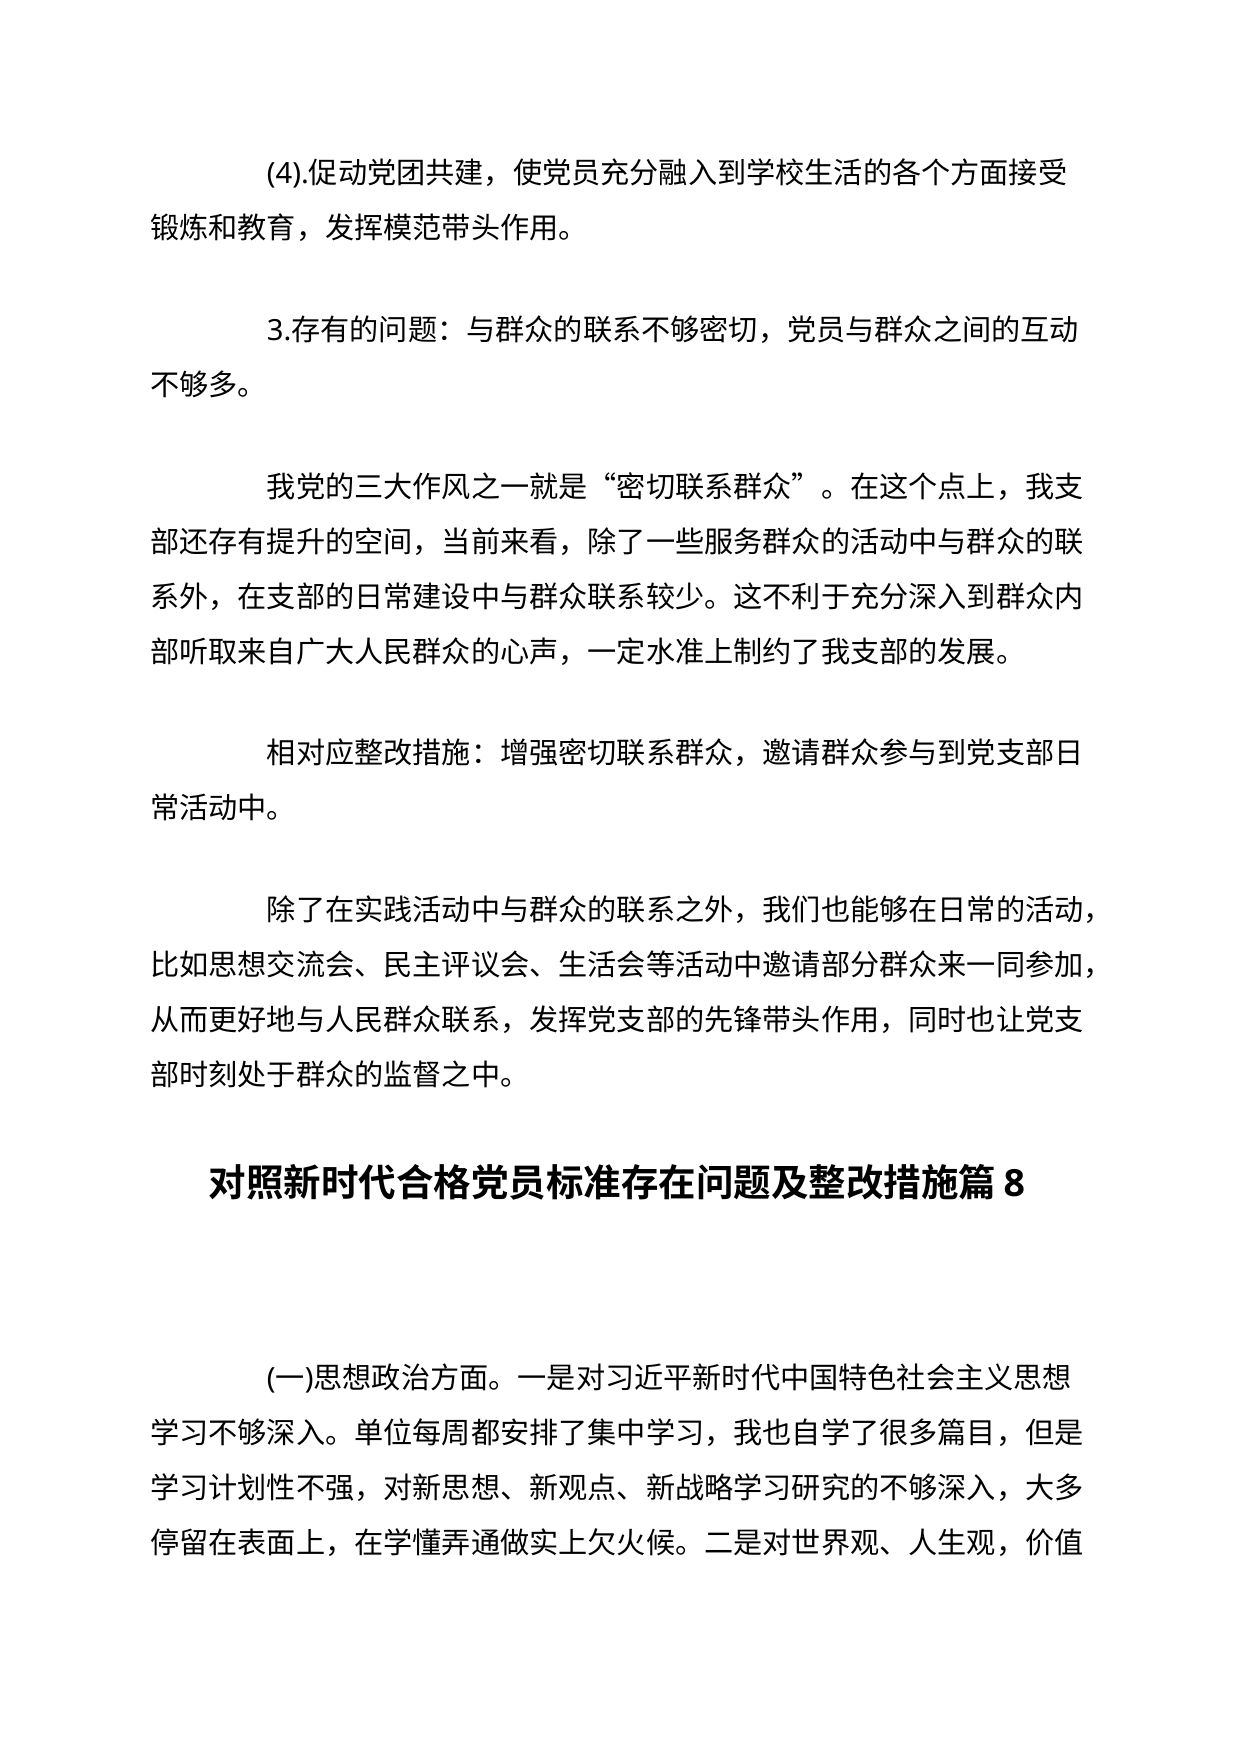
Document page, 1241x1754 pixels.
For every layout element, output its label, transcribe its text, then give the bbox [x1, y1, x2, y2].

text 3.存有的问题：与群众的联系不够密切，党员与群众之间的互动不够多。 [150, 307, 1090, 404]
text 我党的三大作风之一就是“密切联系群众”。在这个点上，我支部还存有提升的空间，当前来看，除了一些服务群众的活动中与群众的联系外，在支部的日常建设中与群众联系较少。这不利于充分深入到群众内部听取来自广大人民群众的心声，一定水准上制约了我支部的发展。 [150, 463, 1090, 671]
text 相对应整改措施：增强密切联系群众，邀请群众参与到党支部日常活动中。 [150, 730, 1090, 827]
text 对照新时代合格党员标准存在问题及整改措施篇8 [150, 1153, 1090, 1208]
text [150, 1355, 1090, 1562]
text (4).促动党团共建，使党员充分融入到学校生活的各个方面接受锻炼和教育，发挥模范带头作用。 [150, 150, 1090, 247]
text 除了在实践活动中与群众的联系之外，我们也能够在日常的活动，比如思想交流会、民主评议会、生活会等活动中邀请部分群众来一同参加，从而更好地与人民群众联系，发挥党支部的先锋带头作用，同时也让党支部时刻处于群众的监督之中。 [150, 887, 1090, 1094]
